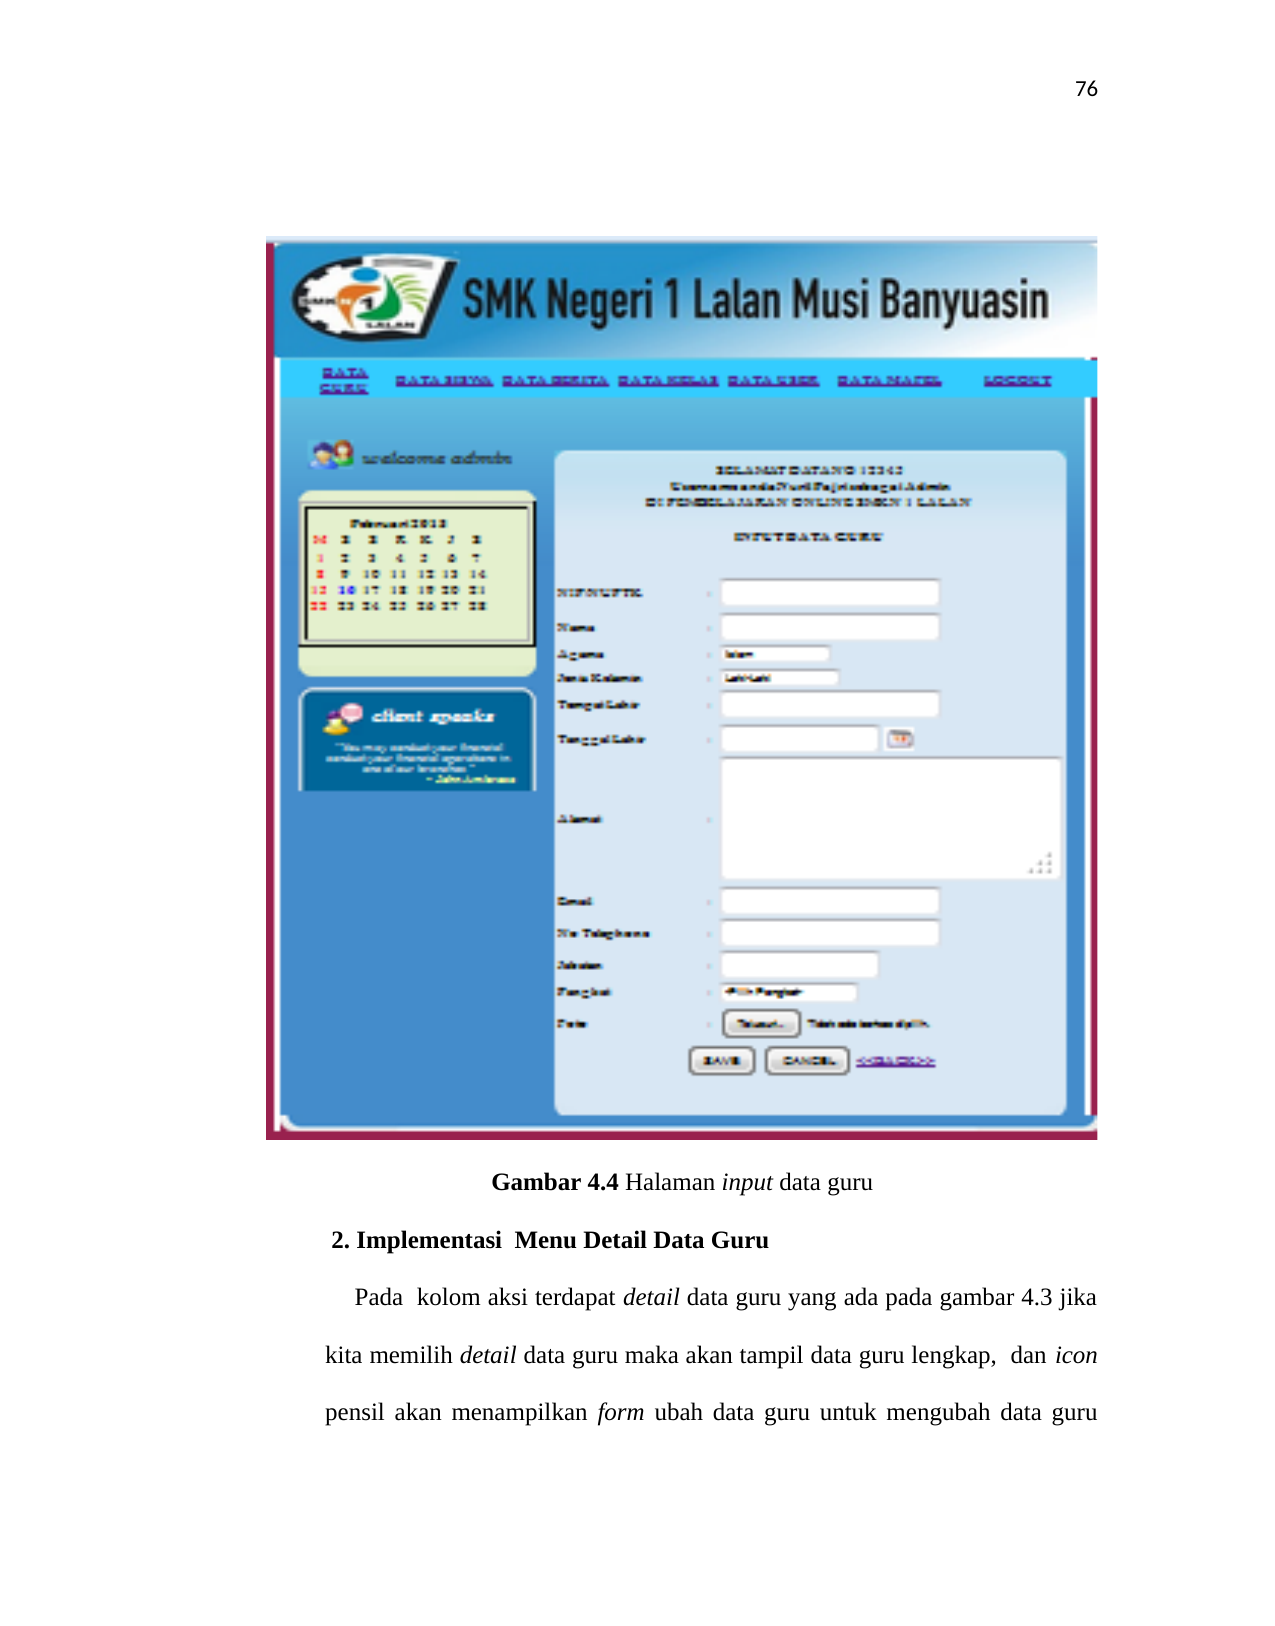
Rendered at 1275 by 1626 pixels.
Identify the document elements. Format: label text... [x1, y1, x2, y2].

picture [266, 236, 1098, 1140]
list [325, 1282, 1098, 1426]
list 2. Implementasi Menu Detail Data Guru [236, 1225, 1098, 1254]
list Gambar 4.4 Halaman input data guru [236, 1167, 1098, 1196]
